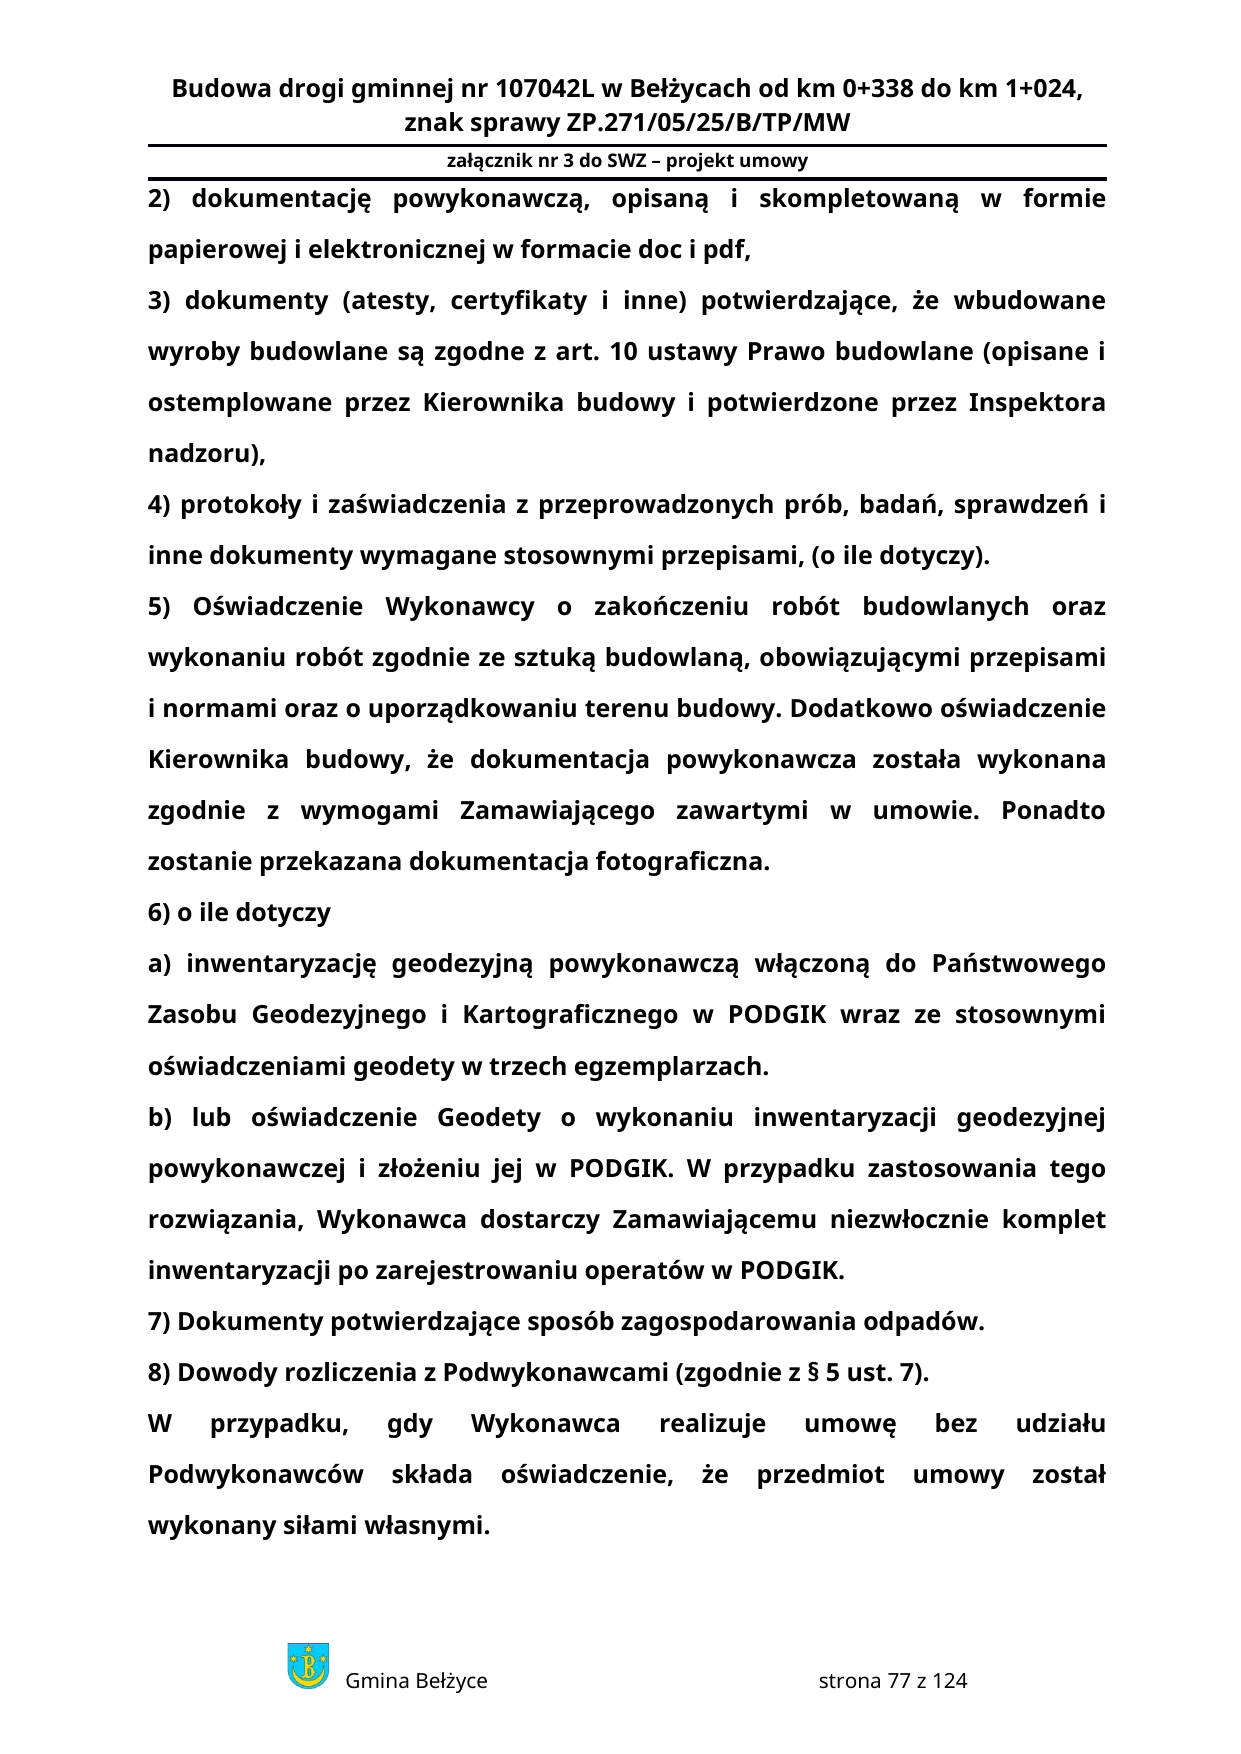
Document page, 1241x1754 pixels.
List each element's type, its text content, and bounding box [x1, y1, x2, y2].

list 5) Oświadczenie Wykonawcy o zakończeniu robót budowlanych oraz wykonaniu robót zgodnie ze sztuką budowlaną, obowiązującymi przepisami i normami oraz o uporządkowaniu terenu budowy. Dodatkowo oświadczenie Kierownika budowy, że dokumentacja powykonawcza została wykonana zgodnie z wymogami Zamawiającego zawartymi w umowie. Ponadto zostanie przekazana dokumentacja fotograficzna. [148, 589, 1107, 878]
picture [287, 1645, 329, 1689]
list 7) Dokumenty potwierdzające sposób zagospodarowania odpadów. [148, 1303, 1107, 1337]
picture [320, 1655, 329, 1663]
list 8) Dowody rozliczenia z Podwykonawcami (zgodnie z § 5 ust. 7). [148, 1354, 1107, 1388]
list a) inwentaryzację geodezyjną powykonawczą włączoną do Państwowego Zasobu Geodezyjnego i Kartograficznego w PODGIK wraz ze stosownymi oświadczeniami geodety w trzech egzemplarzach. [148, 946, 1107, 1082]
list W przypadku, gdy Wykonawca realizuje umowę bez udziału Podwykonawców składa oświadczenie, że przedmiot umowy został wykonany siłami własnymi. [148, 1406, 1107, 1542]
list b) lub oświadczenie Geodety o wykonaniu inwentaryzacji geodezyjnej powykonawczej i złożeniu jej w PODGIK. W przypadku zastosowania tego rozwiązania, Wykonawca dostarczy Zamawiającemu niezwłocznie komplet inwentaryzacji po zarejestrowaniu operatów w PODGIK. [148, 1099, 1107, 1286]
list 2) dokumentację powykonawczą, opisaną i skompletowaną w formie papierowej i elektronicznej w formacie doc i pdf, [148, 181, 1107, 266]
list 3) dokumenty (atesty, certyfikaty i inne) potwierdzające, że wbudowane wyroby budowlane są zgodne z art. 10 ustawy Prawo budowlane (opisane i ostemplowane przez Kierownika budowy i potwierdzone przez Inspektora nadzoru), [148, 283, 1107, 470]
list 6) o ile dotyczy [148, 895, 1107, 929]
list 4) protokoły i zaświadczenia z przeprowadzonych prób, badań, sprawdzeń i inne dokumenty wymagane stosownymi przepisami, (o ile dotyczy). [148, 487, 1107, 572]
